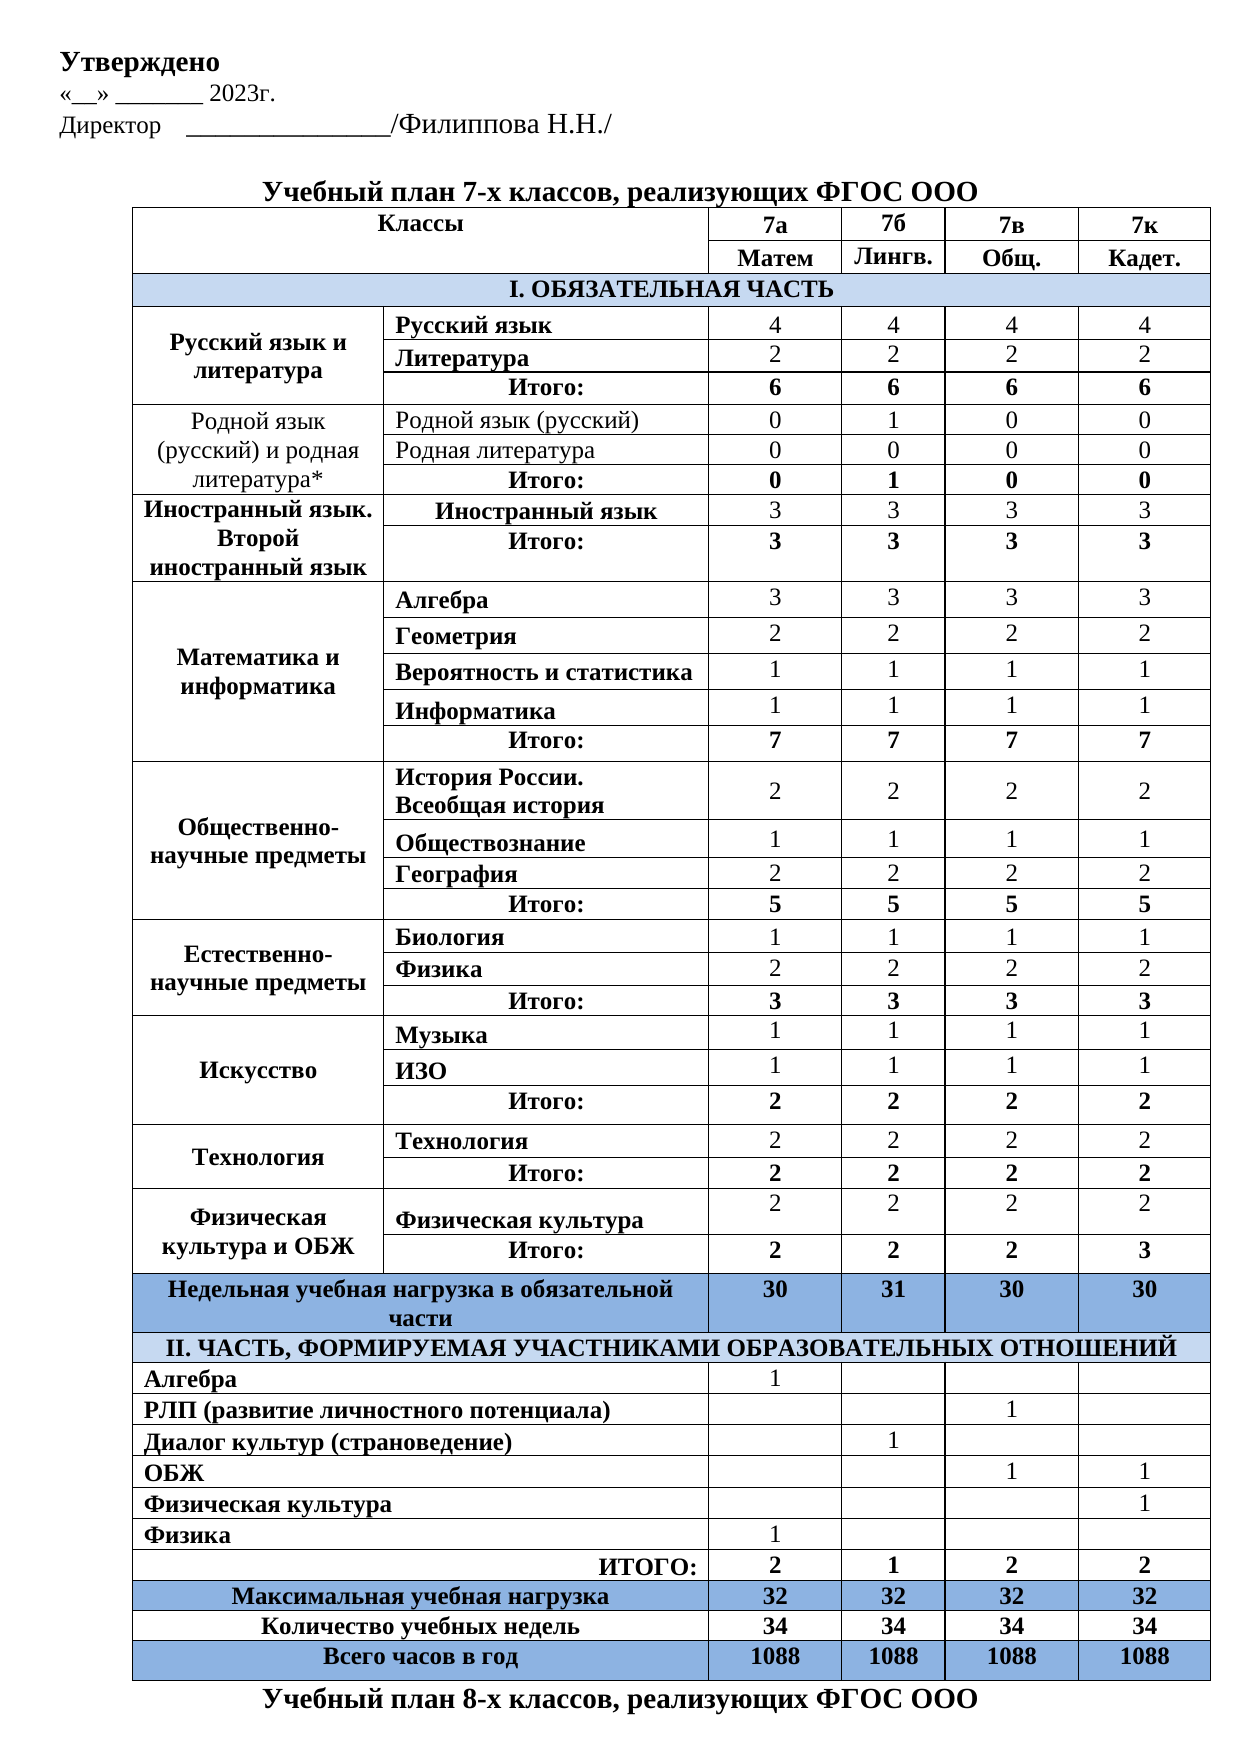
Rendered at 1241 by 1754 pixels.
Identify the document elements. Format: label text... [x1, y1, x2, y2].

table_cell 1088 [709, 1641, 841, 1680]
table_cell Русский язык и литература [133, 307, 383, 404]
table_cell [946, 1363, 1078, 1393]
table_cell Физическая культура [133, 1488, 708, 1518]
table_cell 0 [709, 435, 841, 464]
table_cell Геометрия [384, 618, 708, 653]
table_cell Физика [384, 953, 708, 985]
table_cell Технология [384, 1125, 708, 1157]
table_cell ИТОГО: [133, 1550, 708, 1580]
table_cell 1 [1079, 690, 1210, 724]
table_cell 2 [1079, 618, 1210, 653]
table_cell Родная литература [384, 435, 708, 464]
table_cell 1 [946, 820, 1078, 857]
table_cell 2 [1079, 953, 1210, 985]
table_cell Информатика [384, 690, 708, 724]
table_cell Количество учебных недель [133, 1611, 708, 1640]
text «__» _______ 2023г. [59, 78, 1181, 107]
table_cell 2 [842, 1235, 944, 1273]
table_header 7а [709, 208, 841, 240]
table_cell Обществознание [384, 820, 708, 857]
table_cell Вероятность и статистика [384, 654, 708, 689]
table_cell 3 [946, 495, 1078, 525]
table_cell 7 [842, 726, 944, 761]
table_cell 3 [946, 986, 1078, 1014]
table_cell Общественно-научные предметы [133, 762, 383, 919]
table_cell 2 [946, 1235, 1078, 1273]
table_cell 34 [946, 1611, 1078, 1640]
table_cell Итого: [384, 373, 708, 404]
table_cell 0 [946, 405, 1078, 434]
table_cell 2 [946, 1125, 1078, 1157]
table_cell 1 [709, 1519, 841, 1549]
table_cell 2 [709, 1158, 841, 1187]
table_cell 6 [842, 373, 944, 404]
table_cell 2 [709, 618, 841, 653]
table_cell 2 [1079, 1125, 1210, 1157]
table_cell 7 [946, 726, 1078, 761]
table_cell 2 [946, 618, 1078, 653]
table_cell 1 [1079, 1050, 1210, 1085]
table_cell Физическая культура [384, 1189, 708, 1234]
table_cell Диалог культур (страноведение) [133, 1425, 708, 1455]
table_cell Музыка [384, 1016, 708, 1049]
table_cell Итого: [384, 526, 708, 581]
table_cell Алгебра [384, 582, 708, 617]
table_cell 2 [1079, 1158, 1210, 1187]
table_cell 1 [709, 1363, 841, 1393]
table_cell Итого: [384, 986, 708, 1014]
table_cell Родной язык (русский) и родная литература* [133, 405, 383, 493]
table_cell 1 [946, 1456, 1078, 1487]
table_cell 3 [946, 582, 1078, 617]
table_cell Максимальная учебная нагрузка [133, 1581, 708, 1610]
table_cell География [384, 858, 708, 888]
table_cell 2 [709, 858, 841, 888]
table_cell 2 [709, 953, 841, 985]
table_cell 1 [709, 920, 841, 952]
table_cell Русский язык [384, 307, 708, 338]
table_cell 1 [709, 654, 841, 689]
table_cell II. ЧАСТЬ, ФОРМИРУЕМАЯ УЧАСТНИКАМИ ОБРАЗОВАТЕЛЬНЫХ ОТНОШЕНИЙ [133, 1333, 1210, 1362]
table_cell [1079, 1519, 1210, 1549]
table_cell РЛП (развитие личностного потенциала) [133, 1394, 708, 1424]
table_cell 2 [842, 858, 944, 888]
table_cell 2 [709, 1235, 841, 1273]
table_cell 2 [842, 762, 944, 819]
table_cell 1 [842, 920, 944, 952]
table_cell [709, 1394, 841, 1424]
text Учебный план 8-х классов, реализующих ФГОС ООО [59, 1681, 1181, 1715]
table_header 7к [1079, 208, 1210, 240]
table_cell [709, 1425, 841, 1455]
table_cell 2 [842, 1125, 944, 1157]
table_cell 30 [1079, 1274, 1210, 1332]
table_cell Лингв. [842, 241, 944, 273]
table_cell Искусство [133, 1016, 383, 1124]
table_cell 6 [946, 373, 1078, 404]
table_cell 0 [1079, 435, 1210, 464]
table_cell [842, 1363, 944, 1393]
table_cell 30 [709, 1274, 841, 1332]
table_cell 1 [709, 820, 841, 857]
table_cell 1 [946, 654, 1078, 689]
table_cell 34 [1079, 1611, 1210, 1640]
table_cell 0 [709, 465, 841, 493]
table_cell 2 [946, 1189, 1078, 1234]
table_cell [709, 1456, 841, 1487]
table_cell 1 [842, 465, 944, 493]
table_cell 0 [946, 435, 1078, 464]
table_cell 1 [1079, 654, 1210, 689]
table_cell 1088 [946, 1641, 1078, 1680]
table_cell 32 [842, 1581, 944, 1610]
table_cell 3 [842, 986, 944, 1014]
table_cell 2 [946, 858, 1078, 888]
table_cell 1 [946, 920, 1078, 952]
table_cell 2 [842, 618, 944, 653]
table_header 7в [946, 208, 1078, 240]
table_cell Физическая культура и ОБЖ [133, 1189, 383, 1273]
table_cell [842, 1519, 944, 1549]
table_cell 2 [842, 1189, 944, 1234]
table_cell 32 [709, 1581, 841, 1610]
table_cell 1 [709, 1016, 841, 1049]
table_cell 1 [709, 1050, 841, 1085]
table_cell Естественно- научные предметы [133, 920, 383, 1014]
table_cell 1 [842, 820, 944, 857]
table_cell Кадет. [1079, 241, 1210, 273]
table_cell 2 [1079, 1086, 1210, 1124]
table_cell 3 [1079, 495, 1210, 525]
table_cell 1 [842, 1425, 944, 1455]
table_cell Технология [133, 1125, 383, 1187]
table_cell 2 [842, 1158, 944, 1187]
table_cell 1 [1079, 1456, 1210, 1487]
table_cell [946, 1488, 1078, 1518]
table_cell Родной язык (русский) [384, 405, 708, 434]
table_cell 32 [1079, 1581, 1210, 1610]
table_cell Недельная учебная нагрузка в обязательной части [133, 1274, 708, 1332]
table_cell 2 [1079, 858, 1210, 888]
table_cell 2 [709, 1550, 841, 1580]
table_cell ИЗО [384, 1050, 708, 1085]
table_cell 1088 [842, 1641, 944, 1680]
table_cell 1 [842, 1050, 944, 1085]
table_cell Итого: [384, 889, 708, 919]
table_cell 3 [842, 582, 944, 617]
table_cell [1079, 1425, 1210, 1455]
table_cell Итого: [384, 1086, 708, 1124]
table_cell 2 [709, 340, 841, 371]
table_cell 0 [946, 465, 1078, 493]
table_cell 1 [842, 405, 944, 434]
table_cell 1 [1079, 1488, 1210, 1518]
table_cell 3 [709, 495, 841, 525]
table_cell 3 [842, 495, 944, 525]
table_cell 1 [842, 690, 944, 724]
text Учебный план 7-х классов, реализующих ФГОС ООО [59, 174, 1181, 207]
table_cell 7 [1079, 726, 1210, 761]
table_cell 5 [709, 889, 841, 919]
table_cell 4 [709, 307, 841, 338]
table_cell 3 [709, 526, 841, 581]
table_cell 1088 [1079, 1641, 1210, 1680]
table_cell 3 [709, 582, 841, 617]
table_cell 2 [842, 1086, 944, 1124]
table_cell 0 [1079, 405, 1210, 434]
table_cell История России. Всеобщая история [384, 762, 708, 819]
table_cell 2 [1079, 1550, 1210, 1580]
table_cell 30 [946, 1274, 1078, 1332]
table_cell Физика [133, 1519, 708, 1549]
table_cell Итого: [384, 1235, 708, 1273]
table_cell 1 [1079, 1016, 1210, 1049]
table_cell 0 [709, 405, 841, 434]
table_cell 1 [1079, 820, 1210, 857]
table_cell Биология [384, 920, 708, 952]
table_cell [946, 1425, 1078, 1455]
table_cell 34 [709, 1611, 841, 1640]
table_cell [709, 1488, 841, 1518]
table_cell 3 [1079, 526, 1210, 581]
table_cell [946, 1519, 1078, 1549]
table_cell 3 [1079, 1235, 1210, 1273]
table_cell 4 [842, 307, 944, 338]
table_cell 2 [1079, 340, 1210, 371]
table_cell 3 [946, 526, 1078, 581]
table_cell 2 [709, 1189, 841, 1234]
table_cell 3 [1079, 582, 1210, 617]
table_cell Всего часов в год [133, 1641, 708, 1680]
table_cell 6 [1079, 373, 1210, 404]
table_cell 1 [709, 690, 841, 724]
table_cell 4 [1079, 307, 1210, 338]
table_cell 1 [1079, 920, 1210, 952]
table_cell 2 [842, 340, 944, 371]
text Директор ______________/Филиппова Н.Н./ [59, 107, 1181, 140]
table_cell 2 [946, 1086, 1078, 1124]
table_cell 5 [946, 889, 1078, 919]
table_cell 2 [842, 953, 944, 985]
table_cell 3 [1079, 986, 1210, 1014]
table_cell 4 [946, 307, 1078, 338]
table_cell ОБЖ [133, 1456, 708, 1487]
table_cell Итого: [384, 1158, 708, 1187]
table_cell 7 [709, 726, 841, 761]
table_cell [842, 1488, 944, 1518]
table_header 7б [842, 208, 944, 240]
table_cell Литература [384, 340, 708, 371]
table_cell 2 [946, 340, 1078, 371]
table_cell 2 [946, 762, 1078, 819]
table_cell 2 [1079, 762, 1210, 819]
table_cell 1 [946, 1050, 1078, 1085]
table_cell 2 [709, 1125, 841, 1157]
table_cell Математика и информатика [133, 582, 383, 761]
table_cell 2 [709, 1086, 841, 1124]
table_cell [842, 1394, 944, 1424]
text Утверждено [59, 44, 1181, 78]
table_cell Общ. [946, 241, 1078, 273]
table_cell Итого: [384, 726, 708, 761]
table_cell 5 [842, 889, 944, 919]
table_cell [842, 1456, 944, 1487]
table_cell 3 [709, 986, 841, 1014]
table_cell 2 [946, 953, 1078, 985]
table_cell 6 [709, 373, 841, 404]
table_cell [1079, 1394, 1210, 1424]
table_cell 2 [946, 1550, 1078, 1580]
table_cell Иностранный язык [384, 495, 708, 525]
table_cell Итого: [384, 465, 708, 493]
table_cell 1 [842, 1016, 944, 1049]
table_cell Алгебра [133, 1363, 708, 1393]
table_cell 31 [842, 1274, 944, 1332]
table_cell 32 [946, 1581, 1078, 1610]
table_cell 34 [842, 1611, 944, 1640]
table_cell 2 [709, 762, 841, 819]
table_cell 2 [1079, 1189, 1210, 1234]
table_cell [1079, 1363, 1210, 1393]
table_cell I. ОБЯЗАТЕЛЬНАЯ ЧАСТЬ [133, 274, 1210, 306]
table_cell 2 [946, 1158, 1078, 1187]
table_cell Матем [709, 241, 841, 273]
table_cell 1 [946, 1016, 1078, 1049]
table_cell Иностранный язык. Второй иностранный язык [133, 495, 383, 581]
table_cell 5 [1079, 889, 1210, 919]
table_cell 0 [842, 435, 944, 464]
table_cell 1 [946, 1394, 1078, 1424]
table_cell 0 [1079, 465, 1210, 493]
table_cell 1 [842, 1550, 944, 1580]
table_cell 1 [842, 654, 944, 689]
table_cell 3 [842, 526, 944, 581]
table_cell 1 [946, 690, 1078, 724]
table_header Классы [133, 208, 708, 273]
